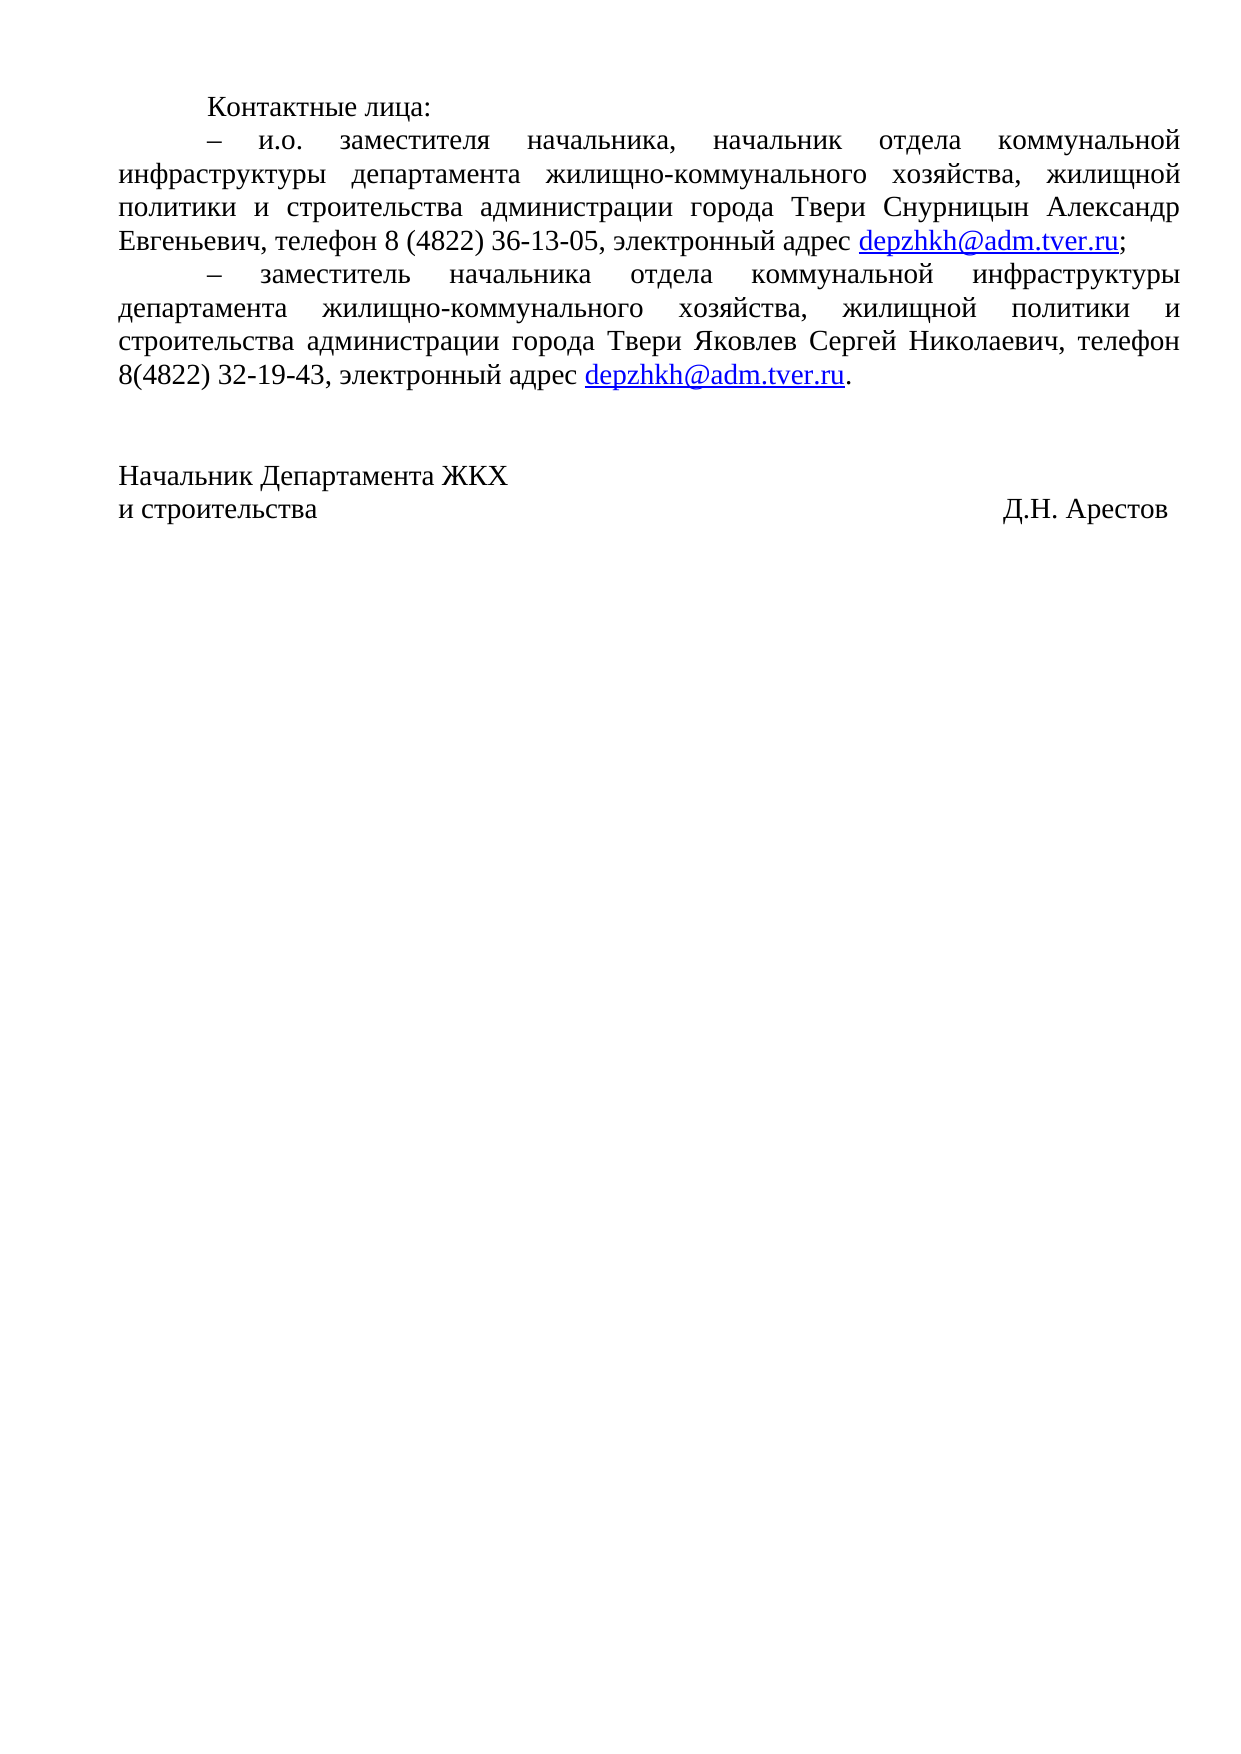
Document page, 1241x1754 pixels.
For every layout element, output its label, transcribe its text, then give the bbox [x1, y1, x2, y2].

text Контактные лица: [118, 89, 1181, 122]
text и строительства Д.Н. Арестов [118, 491, 1181, 525]
text Начальник Департамента ЖКХ [118, 458, 1181, 491]
text – и.о. заместителя начальника, начальник отдела коммунальной инфраструктуры департамента жилищно-коммунального хозяйства, жилищной политики и строительства администрации города Твери Снурницын Александр Евгеньевич, телефон 8 (4822) 36-13-05, электронный адрес depzhkh@adm.tver.ru; [118, 122, 1181, 256]
text – заместитель начальника отдела коммунальной инфраструктуры департамента жилищно-коммунального хозяйства, жилищной политики и строительства администрации города Твери Яковлев Сергей Николаевич, телефон 8(4822) 32-19-43, электронный адрес depzhkh@adm.tver.ru. [118, 256, 1181, 391]
